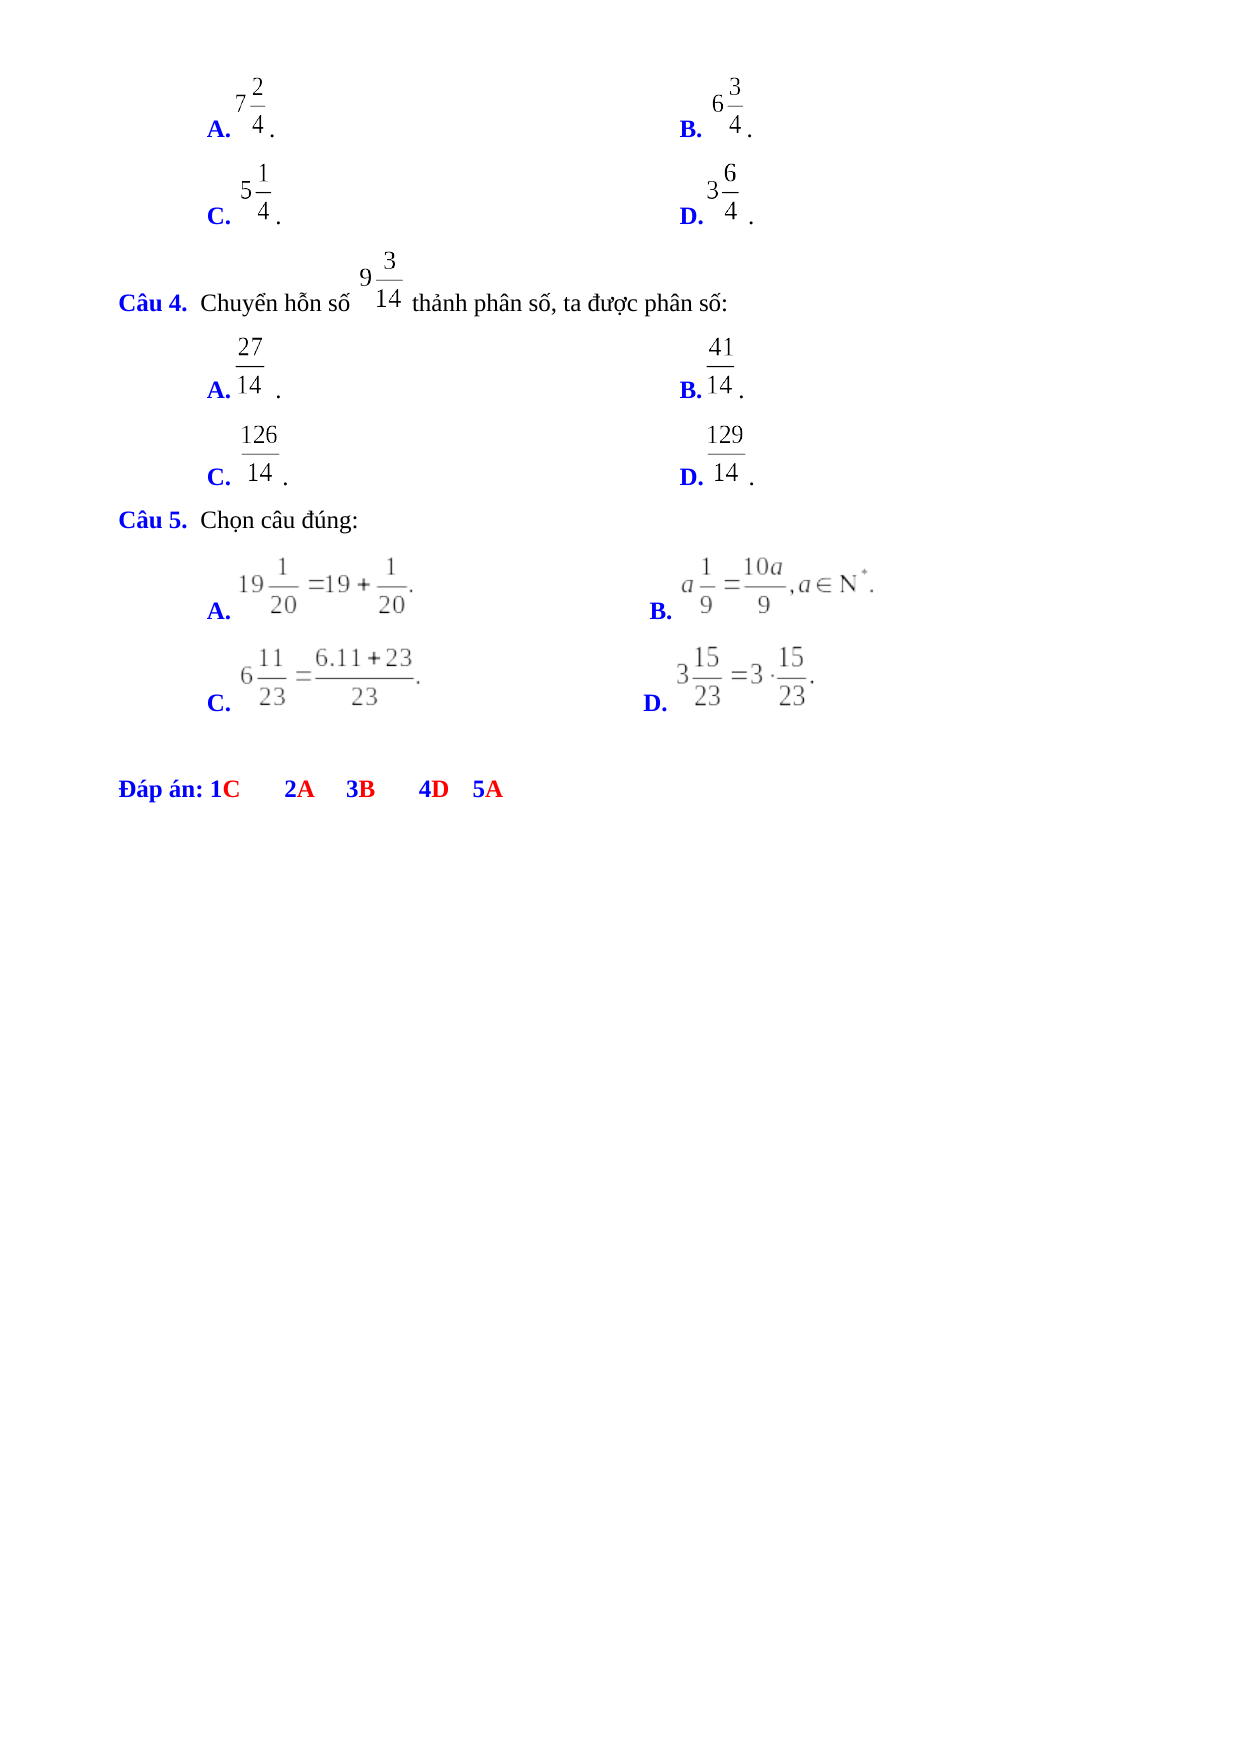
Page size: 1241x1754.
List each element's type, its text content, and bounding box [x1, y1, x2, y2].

text Đáp án: 1C 2A 3B 4D 5A [118, 774, 1152, 803]
text C. D. [118, 639, 1152, 717]
text C. . D.. [118, 418, 1152, 491]
text Câu 5. Chọn câu đúng: [118, 505, 1152, 534]
text A. . B.. [118, 331, 1152, 404]
text Câu 4. Chuyển hỗn số thảnh phân số, ta được phân số: [118, 244, 1152, 317]
text A. B. [118, 548, 1152, 625]
text A.. B. . [118, 70, 1152, 143]
text C. . D. . [118, 157, 1152, 230]
